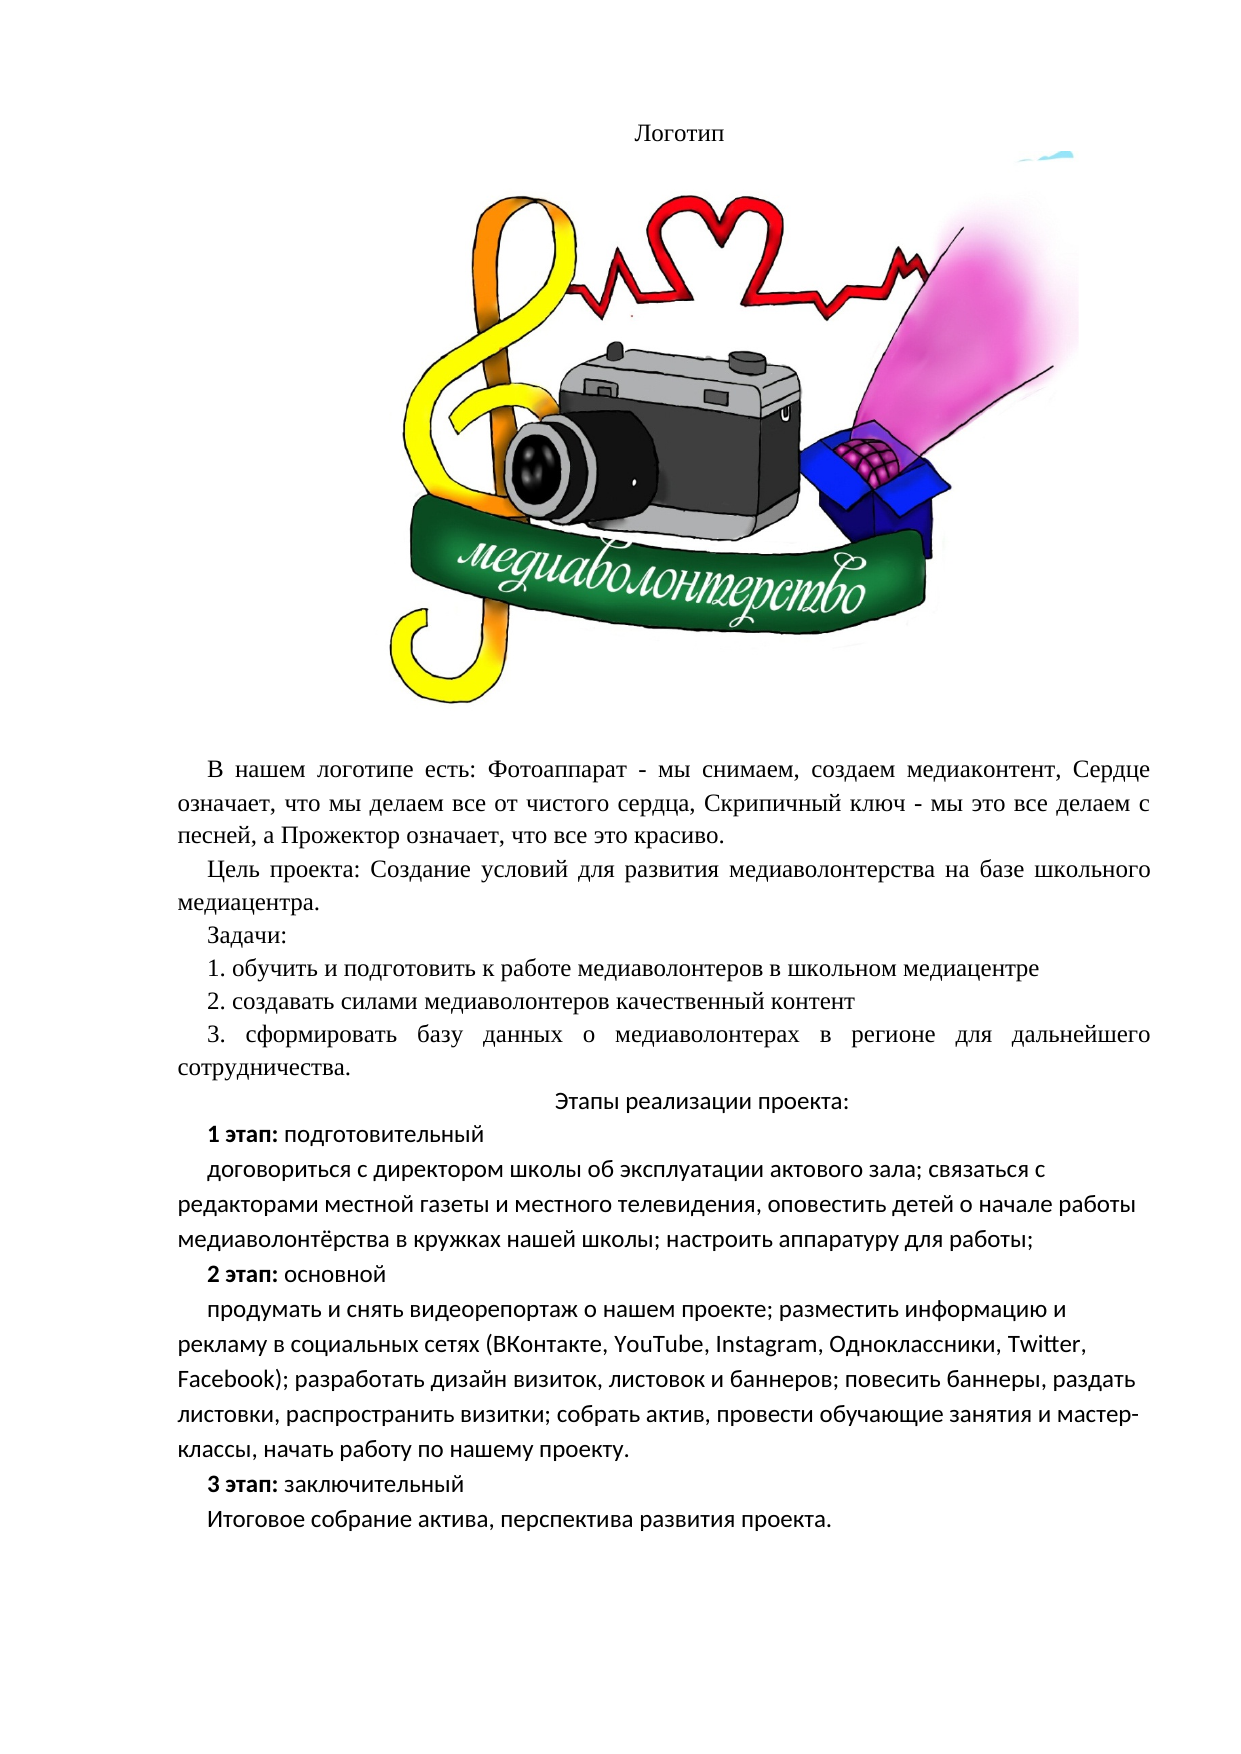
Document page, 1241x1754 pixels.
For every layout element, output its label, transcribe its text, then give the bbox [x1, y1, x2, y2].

list продумать и снять видеорепортаж о нашем проекте; разместить информацию и рекламу в социальных сетях (ВКонтакте, YouTube, Instagram, Одноклассники, Twitter, Facebook); разработать дизайн визиток, листовок и баннеров; повесить баннеры, раздать листовки, распространить визитки; собрать актив, провести обучающие занятия и мастер-классы, начать работу по нашему проекту. [177, 1293, 1152, 1463]
list Итоговое собрание актива, перспектива развития проекта. [177, 1503, 1152, 1533]
list 3 этап: заключительный [177, 1468, 1152, 1498]
text Этапы реализации проекта: [215, 1085, 1152, 1115]
text Цель проекта: Создание условий для развития медиаволонтерства на базе школьного медиацентра. [177, 854, 1152, 915]
list 2 этап: основной [177, 1258, 1152, 1288]
list 1 этап: подготовительный [177, 1118, 1152, 1148]
list договориться с директором школы об эксплуатации актового зала; связаться с редакторами местной газеты и местного телевидения, оповестить детей о начале работы медиаволонтёрства в кружках нашей школы; настроить аппаратуру для работы; [177, 1153, 1152, 1253]
text Задачи: [177, 920, 1152, 948]
text В нашем логотипе есть: Фотоаппарат - мы снимаем, создаем медиаконтент, Сердце означает, что мы делаем все от чистого сердца, Скрипичный ключ - мы это все делаем с песней, а Прожектор означает, что все это красиво. [177, 754, 1152, 849]
text 1. обучить и подготовить к работе медиаволонтеров в школьном медиацентре [177, 953, 1152, 981]
text 3. сформировать базу данных о медиаволонтерах в регионе для дальнейшего сотрудничества. [177, 1019, 1152, 1081]
text 2. создавать силами медиаволонтеров качественный контент [177, 986, 1152, 1014]
picture [280, 151, 1079, 751]
text Логотип [177, 118, 1152, 147]
